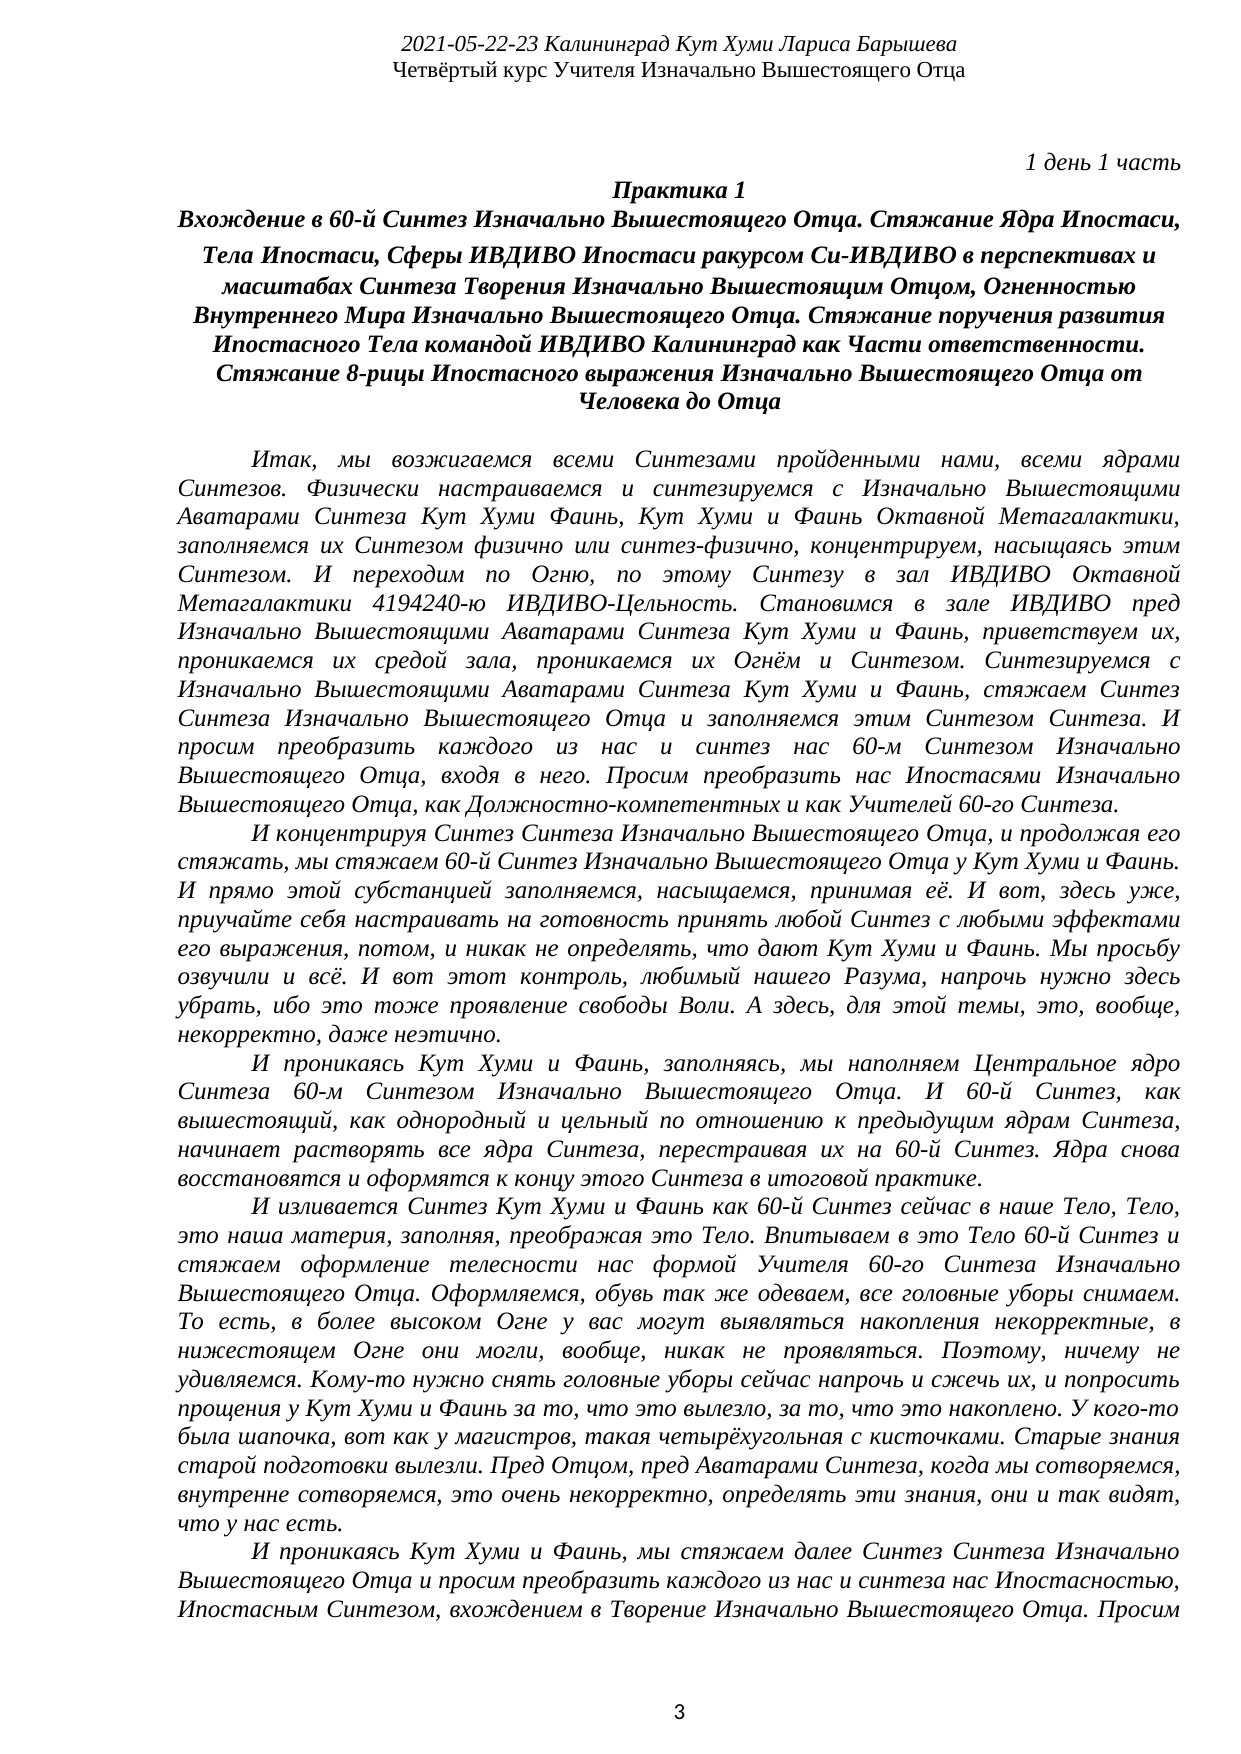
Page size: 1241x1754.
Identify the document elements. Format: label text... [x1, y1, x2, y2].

subtitle Вхождение в 60-й Синтез Изначально Вышестоящего Отца. Стяжание Ядра Ипостаси, Тела Ипостаси, Сферы ИВДИВО Ипостаси ракурсом Си-ИВДИВО в перспективах и масштабах Синтеза Творения Изначально Вышестоящим Отцом, Огненностью Внутреннего Мира Изначально Вышестоящего Отца. Стяжание поручения развития Ипостасного Тела командой ИВДИВО Калининград как Части ответственности. Стяжание 8-рицы Ипостасного выражения Изначально Вышестоящего Отца от Человека до Отца [177, 204, 1181, 415]
text И проникаясь Кут Хуми и Фаинь, заполняясь, мы наполняем Центральное ядро Синтеза 60-м Синтезом Изначально Вышестоящего Отца. И 60-й Синтез, как вышестоящий, как однородный и цельный по отношению к предыдущим ядрам Синтеза, начинает растворять все ядра Синтеза, перестраивая их на 60-й Синтез. Ядра снова восстановятся и оформятся к концу этого Синтеза в итоговой практике. [177, 1048, 1181, 1191]
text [177, 1536, 1181, 1623]
text И изливается Синтез Кут Хуми и Фаинь как 60-й Синтез сейчас в наше Тело, Тело, это наша материя, заполняя, преображая это Тело. Впитываем в это Тело 60-й Синтез и стяжаем оформление телесности нас формой Учителя 60-го Синтеза Изначально Вышестоящего Отца. Оформляемся, обувь так же одеваем, все головные уборы снимаем. То есть, в более высоком Огне у вас могут выявляться накопления некорректные, в нижестоящем Огне они могли, вообще, никак не проявляться. Поэтому, ничему не удивляемся. Кому-то нужно снять головные уборы сейчас напрочь и сжечь их, и попросить прощения у Кут Хуми и Фаинь за то, что это вылезло, за то, что это накоплено. У кого-то была шапочка, вот как у магистров, такая четырёхугольная с кисточками. Старые знания старой подготовки вылезли. Пред Отцом, пред Аватарами Синтеза, когда мы сотворяемся, внутренне сотворяемся, это очень некорректно, определять эти знания, они и так видят, что у нас есть. [177, 1191, 1181, 1536]
text Итак, мы возжигаемся всеми Синтезами пройденными нами, всеми ядрами Синтезов. Физически настраиваемся и синтезируемся с Изначально Вышестоящими Аватарами Синтеза Кут Хуми Фаинь, Кут Хуми и Фаинь Октавной Метагалактики, заполняемся их Синтезом физично или синтез-физично, концентрируем, насыщаясь этим Синтезом. И переходим по Огню, по этому Синтезу в зал ИВДИВО Октавной Метагалактики 4194240-ю ИВДИВО-Цельность. Становимся в зале ИВДИВО пред Изначально Вышестоящими Аватарами Синтеза Кут Хуми и Фаинь, приветствуем их, проникаемся их средой зала, проникаемся их Огнём и Синтезом. Синтезируемся с Изначально Вышестоящими Аватарами Синтеза Кут Хуми и Фаинь, стяжаем Синтез Синтеза Изначально Вышестоящего Отца и заполняемся этим Синтезом Синтеза. И просим преобразить каждого из нас и синтез нас 60-м Синтезом Изначально Вышестоящего Отца, входя в него. Просим преобразить нас Ипостасями Изначально Вышестоящего Отца, как Должностно-компетентных и как Учителей 60-го Синтеза. [177, 444, 1181, 818]
text 1 день 1 часть [177, 147, 1181, 176]
subtitle Практика 1 [177, 176, 1181, 204]
text И концентрируя Синтез Синтеза Изначально Вышестоящего Отца, и продолжая его стяжать, мы стяжаем 60-й Синтез Изначально Вышестоящего Отца у Кут Хуми и Фаинь. И прямо этой субстанцией заполняемся, насыщаемся, принимая её. И вот, здесь уже, приучайте себя настраивать на готовность принять любой Синтез с любыми эффектами его выражения, потом, и никак не определять, что дают Кут Хуми и Фаинь. Мы просьбу озвучили и всё. И вот этот контроль, любимый нашего Разума, напрочь нужно здесь убрать, ибо это тоже проявление свободы Воли. А здесь, для этой темы, это, вообще, некорректно, даже неэтично. [177, 818, 1181, 1048]
